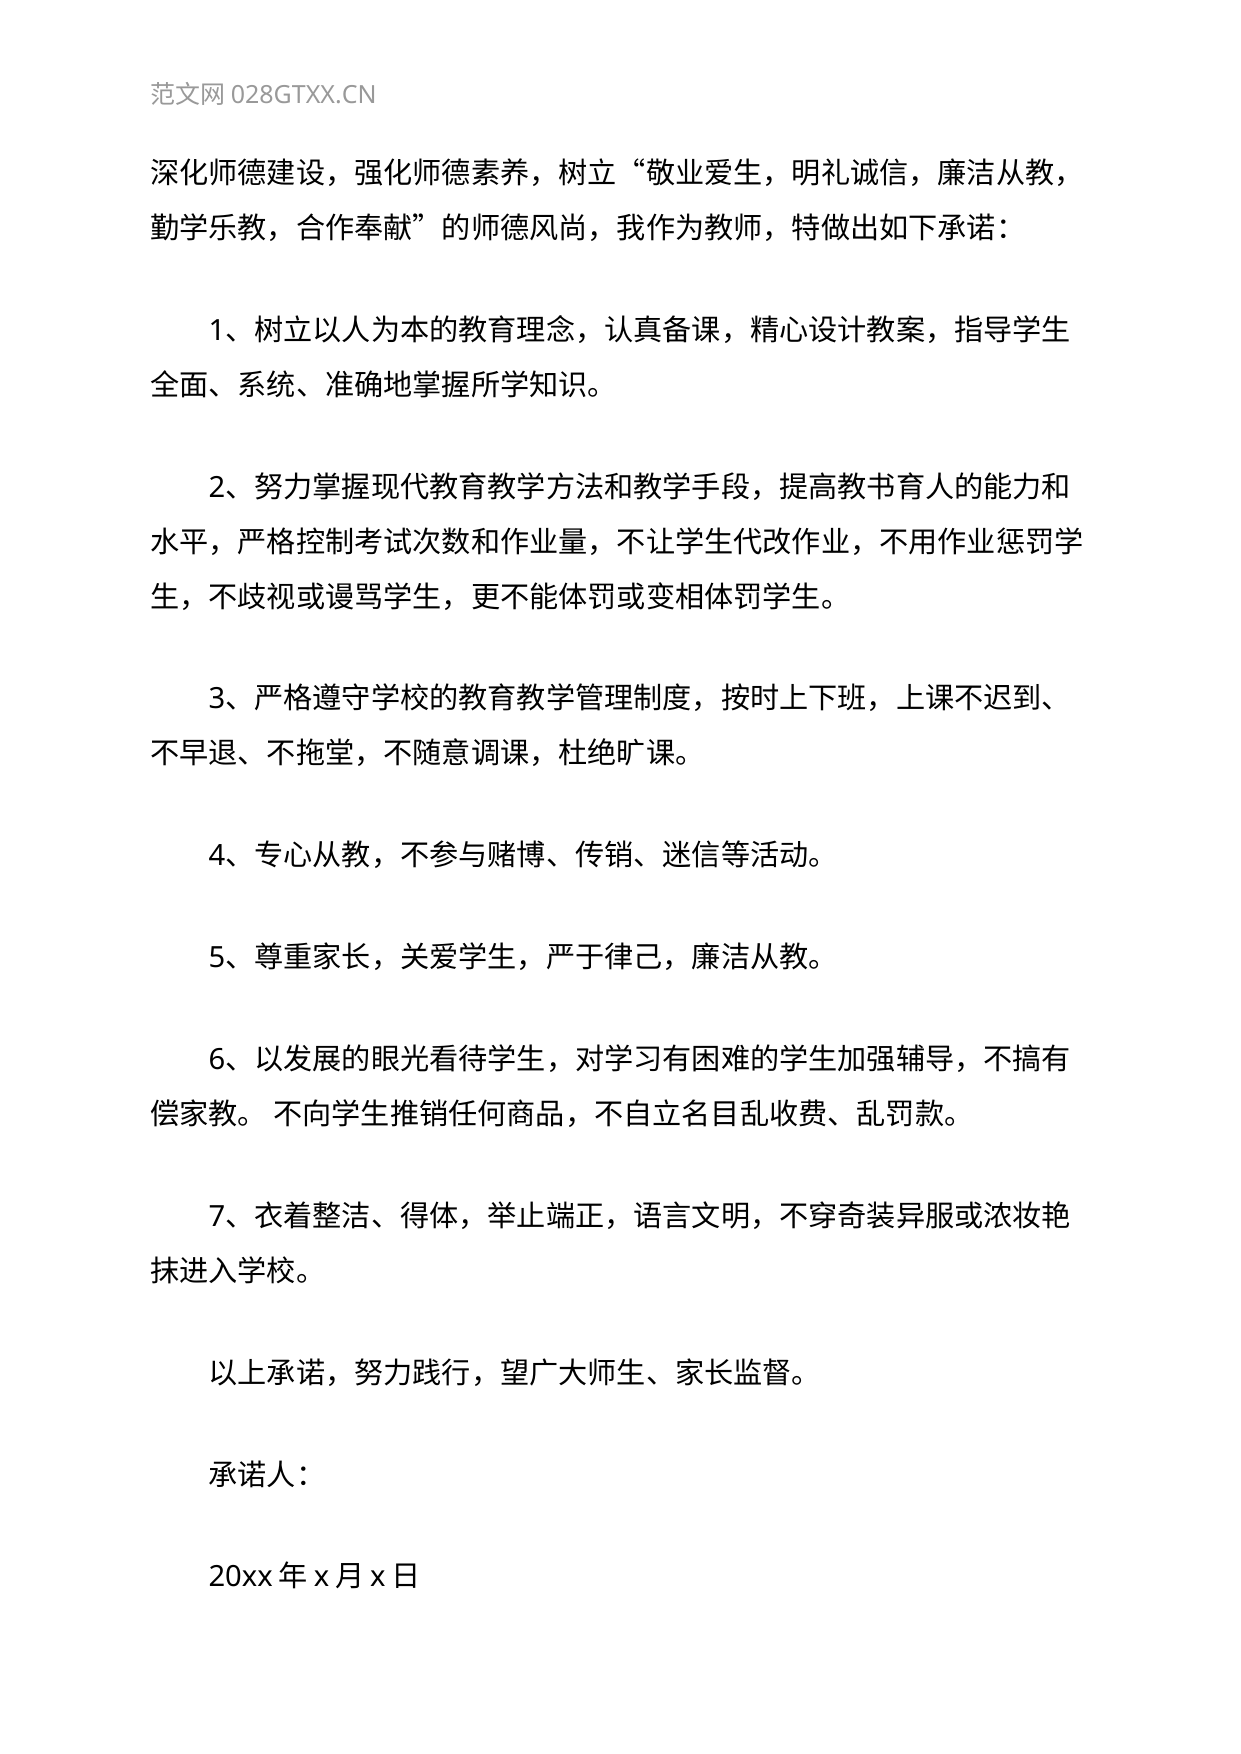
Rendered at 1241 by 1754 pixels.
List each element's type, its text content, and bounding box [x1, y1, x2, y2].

text 以上承诺，努力践行，望广大师生、家长监督。 [150, 1349, 1090, 1392]
text 3、严格遵守学校的教育教学管理制度，按时上下班，上课不迟到、不早退、不拖堂，不随意调课，杜绝旷课。 [150, 675, 1090, 772]
text 5、尊重家长，关爱学生，严于律己，廉洁从教。 [150, 934, 1090, 976]
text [150, 150, 1090, 247]
text 1、树立以人为本的教育理念，认真备课，精心设计教案，指导学生全面、系统、准确地掌握所学知识。 [150, 307, 1090, 404]
text 6、以发展的眼光看待学生，对学习有困难的学生加强辅导，不搞有偿家教。 不向学生推销任何商品，不自立名目乱收费、乱罚款。 [150, 1036, 1090, 1133]
text 4、专心从教，不参与赌博、传销、迷信等活动。 [150, 832, 1090, 874]
text 20xx年x月x日 [150, 1553, 1090, 1595]
text 承诺人： [150, 1451, 1090, 1493]
text 2、努力掌握现代教育教学方法和教学手段，提高教书育人的能力和水平，严格控制考试次数和作业量，不让学生代改作业，不用作业惩罚学生，不歧视或谩骂学生，更不能体罚或变相体罚学生。 [150, 463, 1090, 616]
text 7、衣着整洁、得体，举止端正，语言文明，不穿奇装异服或浓妆艳抹进入学校。 [150, 1193, 1090, 1290]
